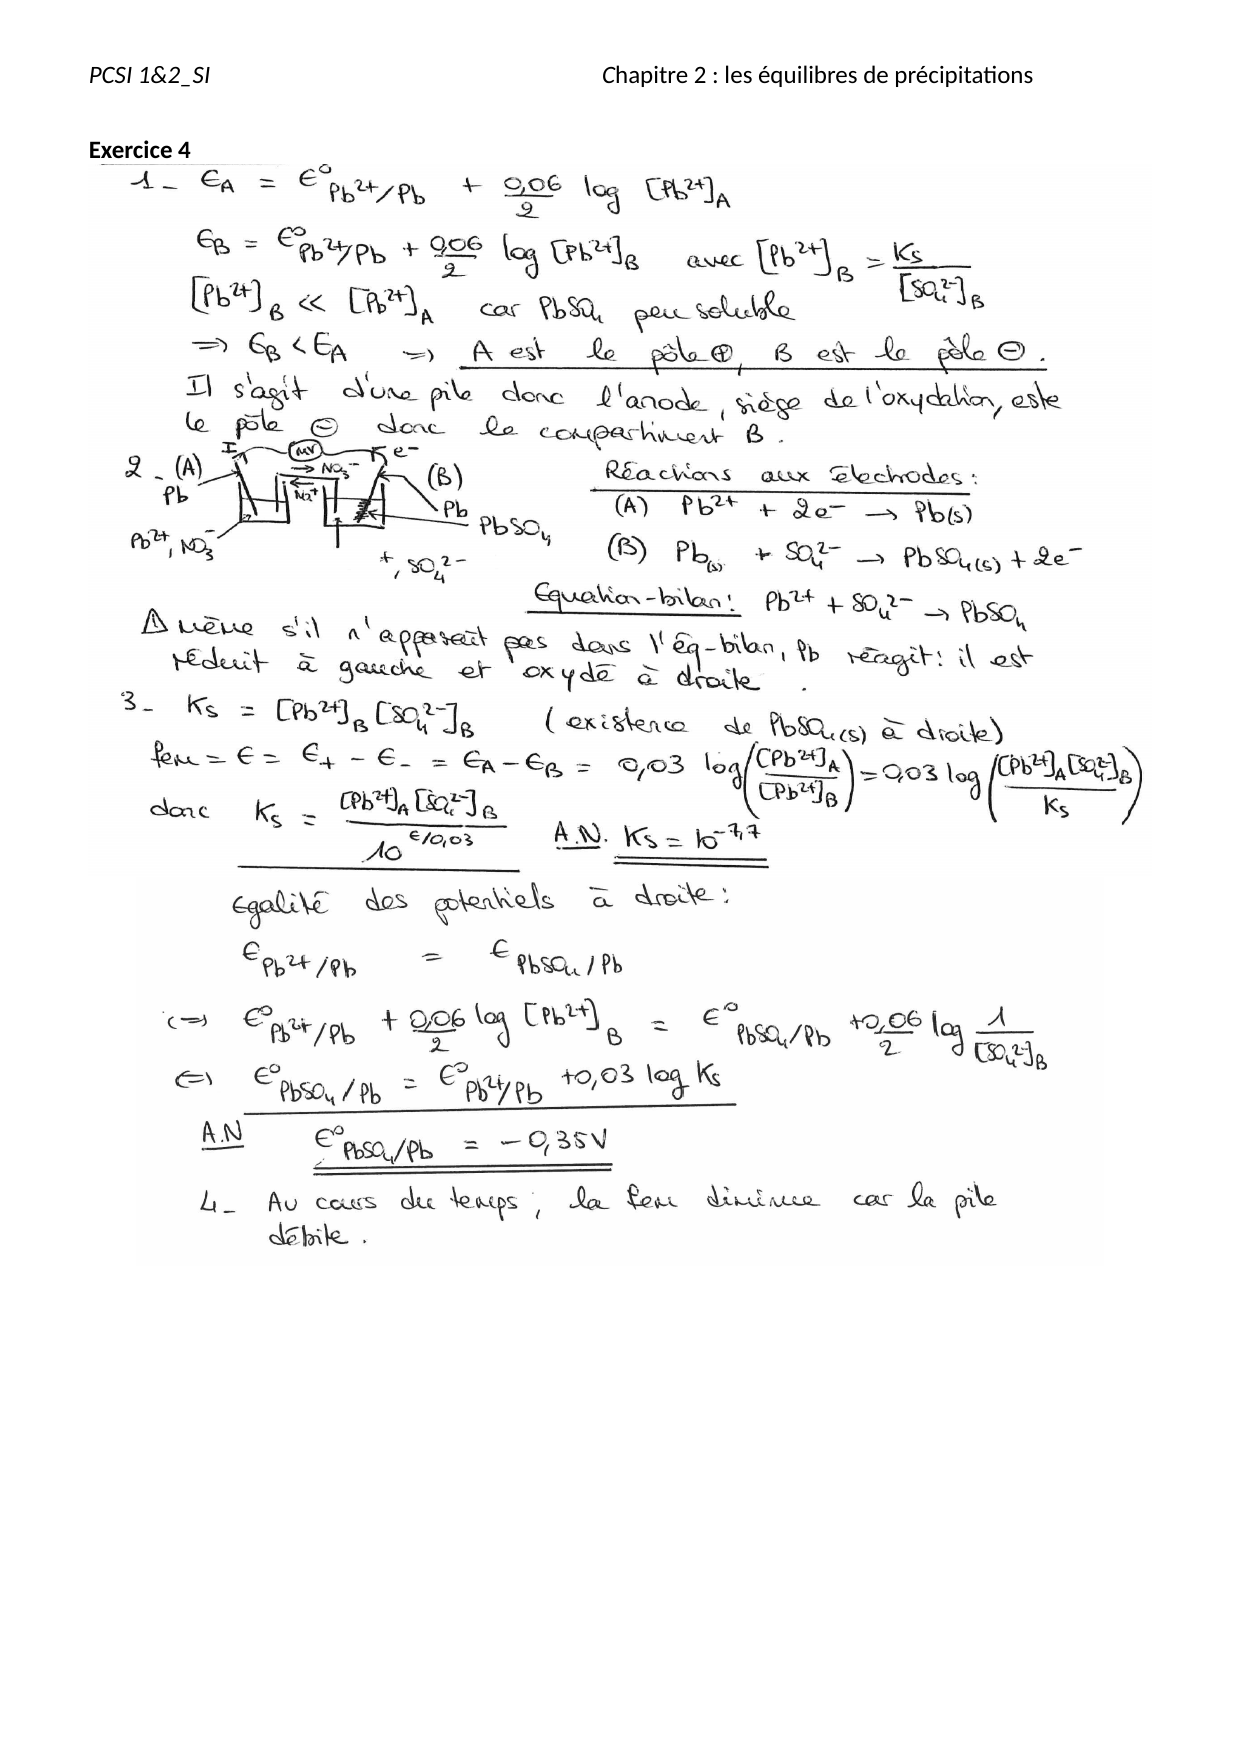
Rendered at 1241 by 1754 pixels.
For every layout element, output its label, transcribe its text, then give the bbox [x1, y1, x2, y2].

text Exercice 4 [88, 134, 1152, 164]
